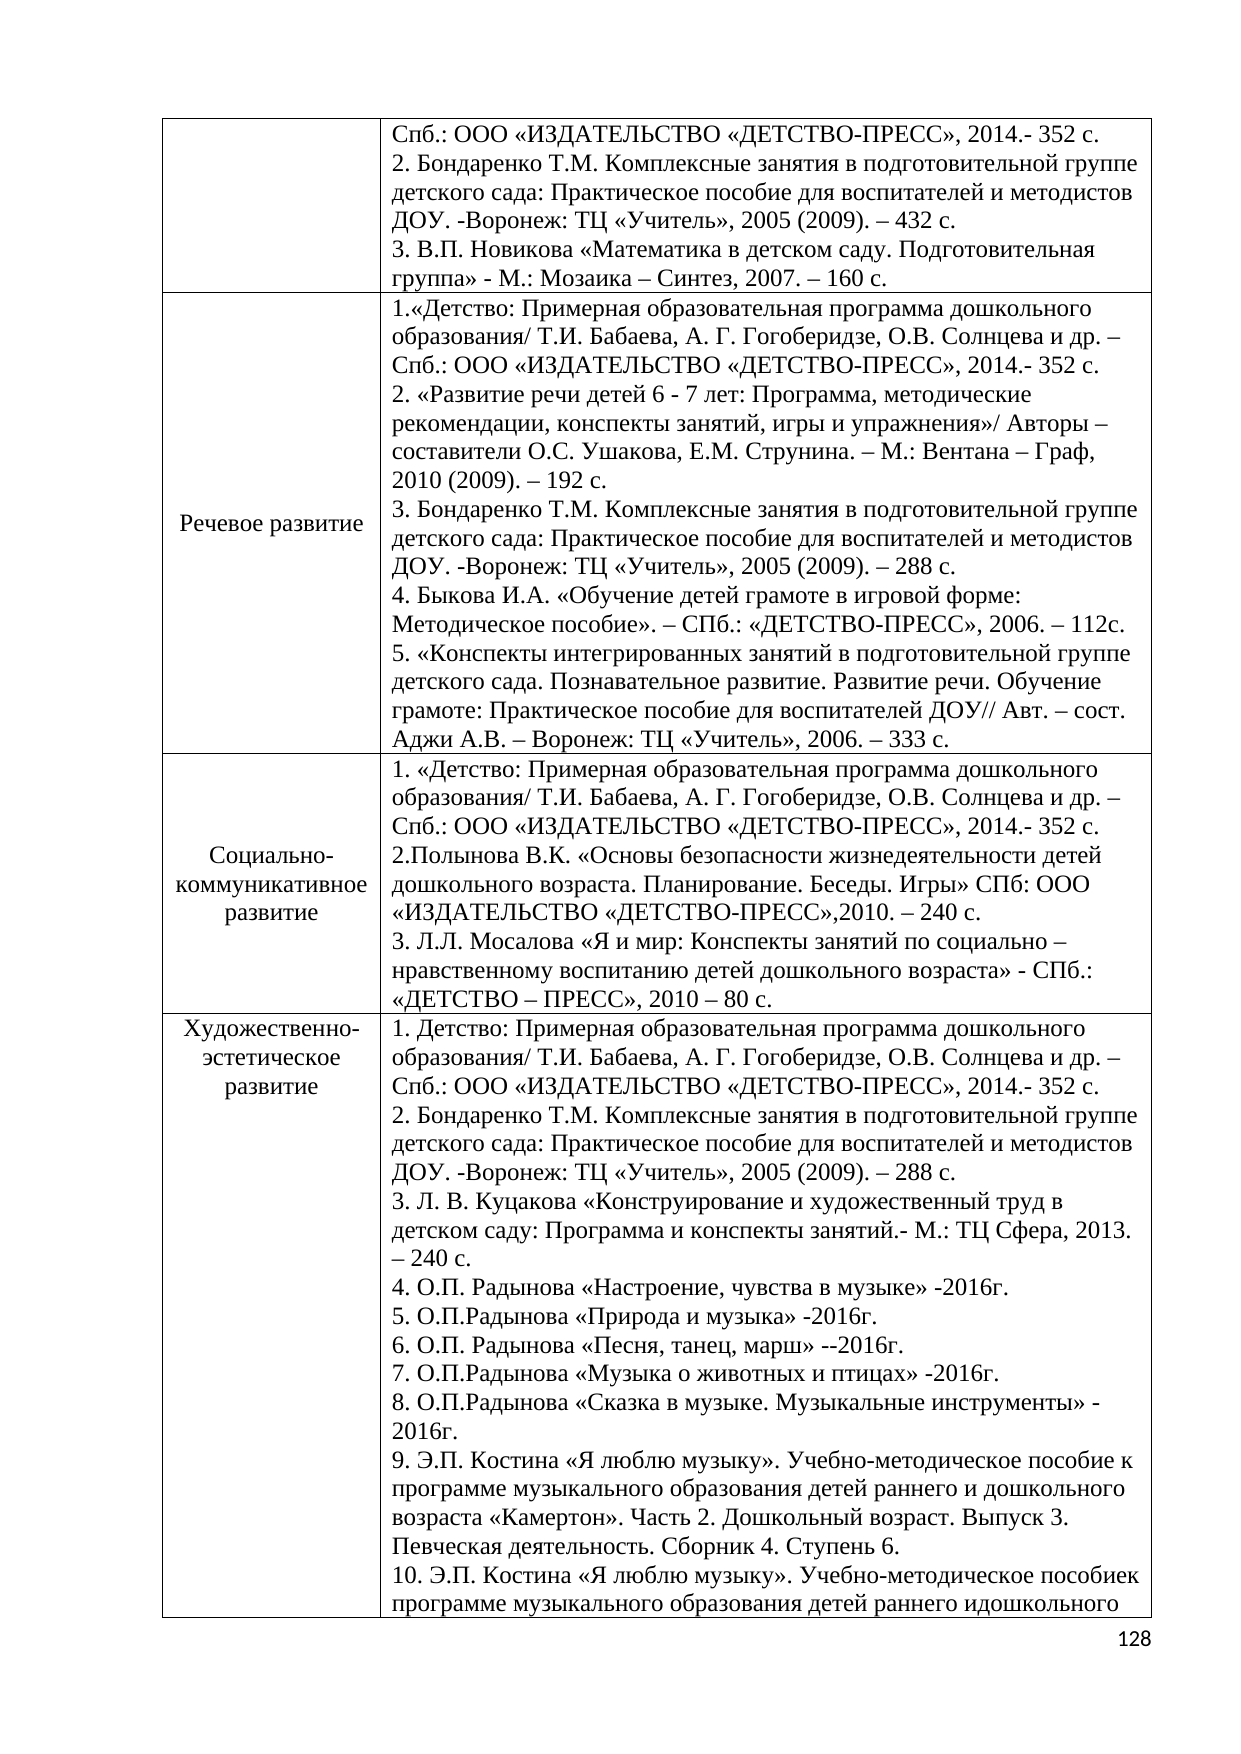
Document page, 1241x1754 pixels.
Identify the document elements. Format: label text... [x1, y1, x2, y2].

table_cell Речевое развитие [163, 293, 380, 753]
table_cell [381, 119, 1151, 292]
table_cell 1. «Детство: Примерная образовательная программа дошкольного образования/ Т.И. Бабаева, А. Г. Гогоберидзе, О.В. Солнцева и др. – Спб.: ООО «ИЗДАТЕЛЬСТВО «ДЕТСТВО-ПРЕСС», 2014.- 352 с. 2.Полынова В.К. «Основы безопасности жизнедеятельности детей дошкольного возраста. Планирование. Беседы. Игры» СПб: ООО «ИЗДАТЕЛЬСТВО «ДЕТСТВО-ПРЕСС»,2010. – 240 с. 3. Л.Л. Мосалова «Я и мир: Конспекты занятий по социально – нравственному воспитанию детей дошкольного возраста» - СПб.: «ДЕТСТВО – ПРЕСС», 2010 – 80 с. [381, 754, 1151, 1012]
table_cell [381, 1014, 1151, 1617]
table_cell Социально-коммуникативное развитие [163, 754, 380, 1012]
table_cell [163, 1014, 380, 1617]
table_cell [163, 119, 380, 292]
table_cell 1.«Детство: Примерная образовательная программа дошкольного образования/ Т.И. Бабаева, А. Г. Гогоберидзе, О.В. Солнцева и др. – Спб.: ООО «ИЗДАТЕЛЬСТВО «ДЕТСТВО-ПРЕСС», 2014.- 352 с. 2. «Развитие речи детей 6 - 7 лет: Программа, методические рекомендации, конспекты занятий, игры и упражнения»/ Авторы – составители О.С. Ушакова, Е.М. Струнина. – М.: Вентана – Граф, 2010 (2009). – 192 с. 3. Бондаренко Т.М. Комплексные занятия в подготовительной группе детского сада: Практическое пособие для воспитателей и методистов ДОУ. -Воронеж: ТЦ «Учитель», 2005 (2009). – 288 с. 4. Быкова И.А. «Обучение детей грамоте в игровой форме: Методическое пособие». – СПб.: «ДЕТСТВО-ПРЕСС», 2006. – 112с. 5. «Конспекты интегрированных занятий в подготовительной группе детского сада. Познавательное развитие. Развитие речи. Обучение грамоте: Практическое пособие для воспитателей ДОУ// Авт. – сост. Аджи А.В. – Воронеж: ТЦ «Учитель», 2006. – 333 с. [381, 293, 1151, 753]
